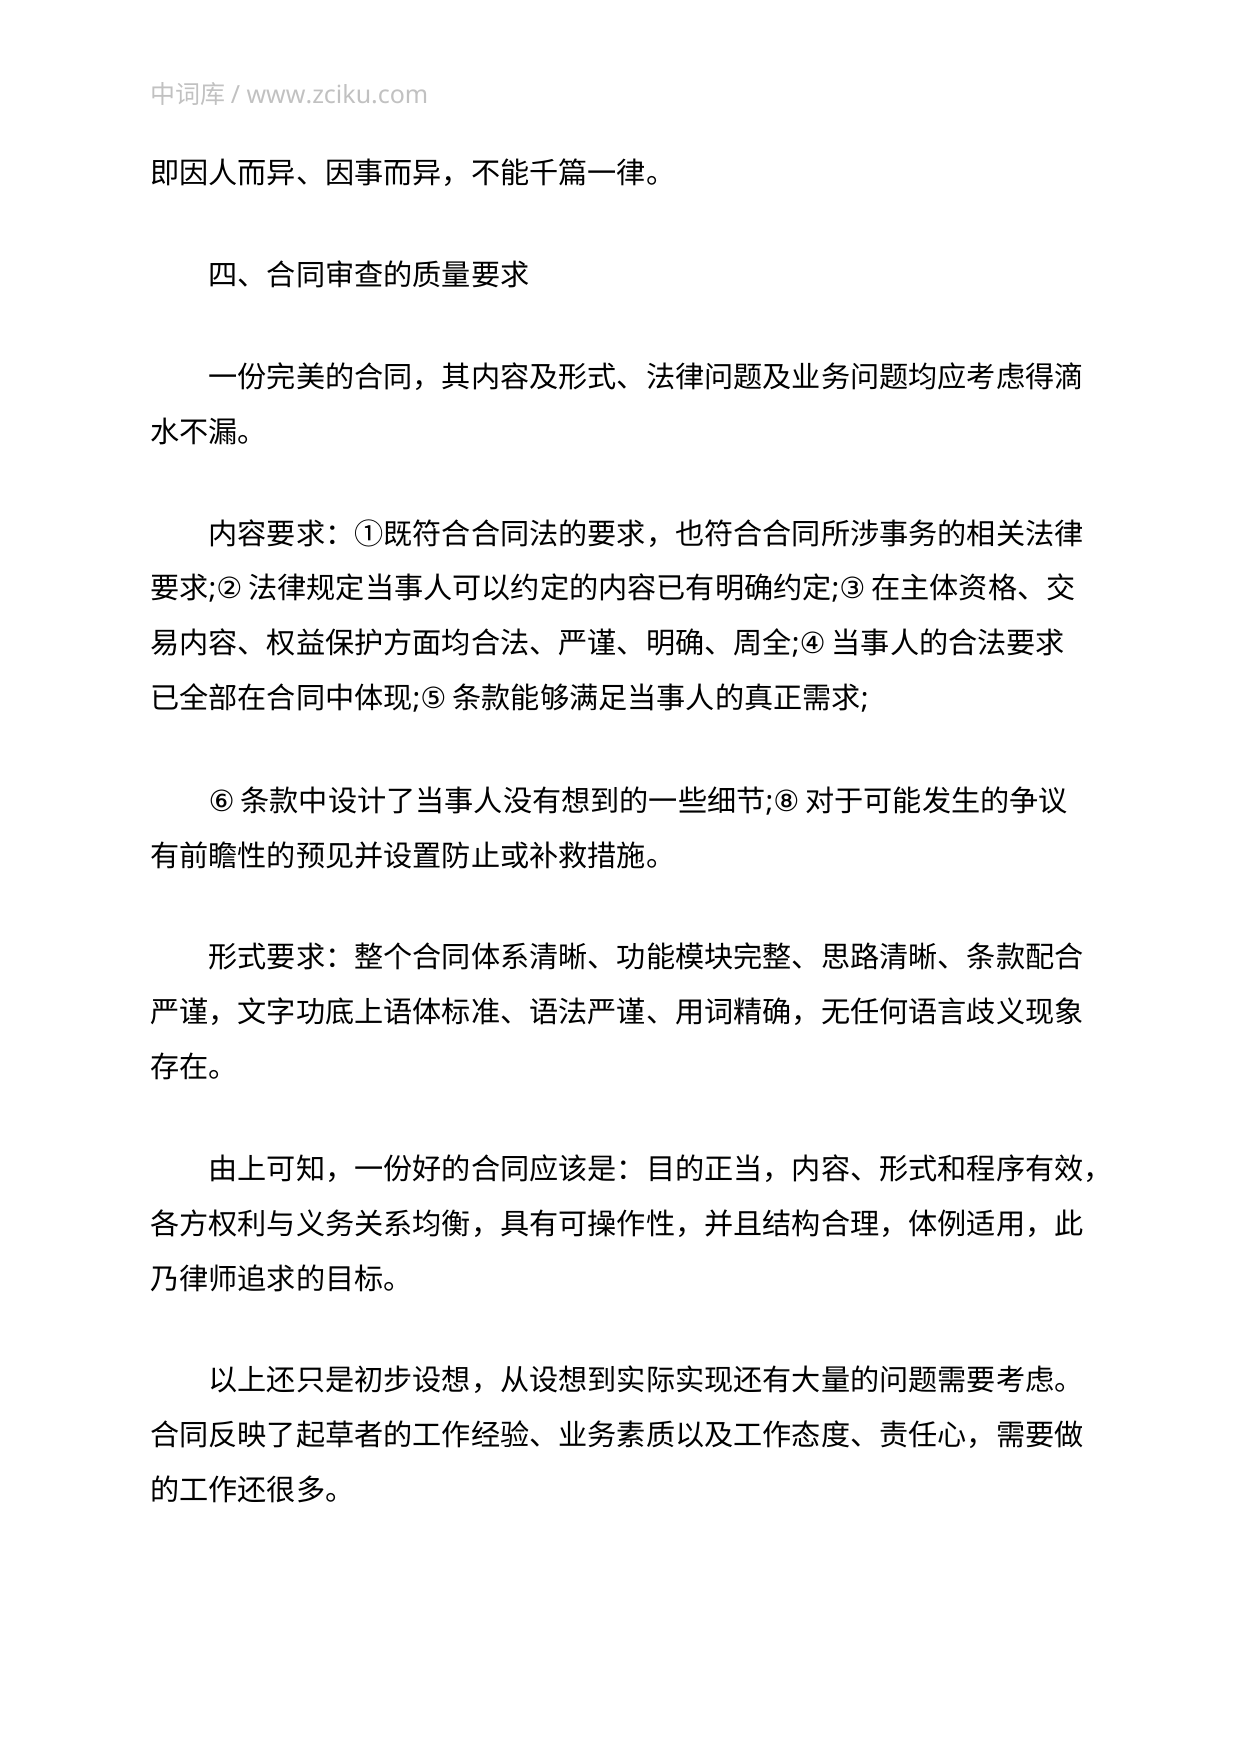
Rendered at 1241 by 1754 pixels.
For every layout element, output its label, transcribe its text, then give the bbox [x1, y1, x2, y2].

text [150, 150, 1090, 192]
text ⑥条款中设计了当事人没有想到的一些细节;⑧对于可能发生的争议有前瞻性的预见并设置防止或补救措施。 [150, 777, 1090, 874]
text 以上还只是初步设想，从设想到实际实现还有大量的问题需要考虑。合同反映了起草者的工作经验、业务素质以及工作态度、责任心，需要做的工作还很多。 [150, 1357, 1090, 1509]
text 形式要求：整个合同体系清晰、功能模块完整、思路清晰、条款配合严谨，文字功底上语体标准、语法严谨、用词精确，无任何语言歧义现象存在。 [150, 934, 1090, 1086]
text 内容要求：①既符合合同法的要求，也符合合同所涉事务的相关法律要求;②法律规定当事人可以约定的内容已有明确约定;③在主体资格、交易内容、权益保护方面均合法、严谨、明确、周全;④当事人的合法要求已全部在合同中体现;⑤条款能够满足当事人的真正需求; [150, 510, 1090, 717]
text 四、合同审查的质量要求 [150, 252, 1090, 294]
text 一份完美的合同，其内容及形式、法律问题及业务问题均应考虑得滴水不漏。 [150, 353, 1090, 451]
text 由上可知，一份好的合同应该是：目的正当，内容、形式和程序有效，各方权利与义务关系均衡，具有可操作性，并且结构合理，体例适用，此乃律师追求的目标。 [150, 1145, 1090, 1297]
